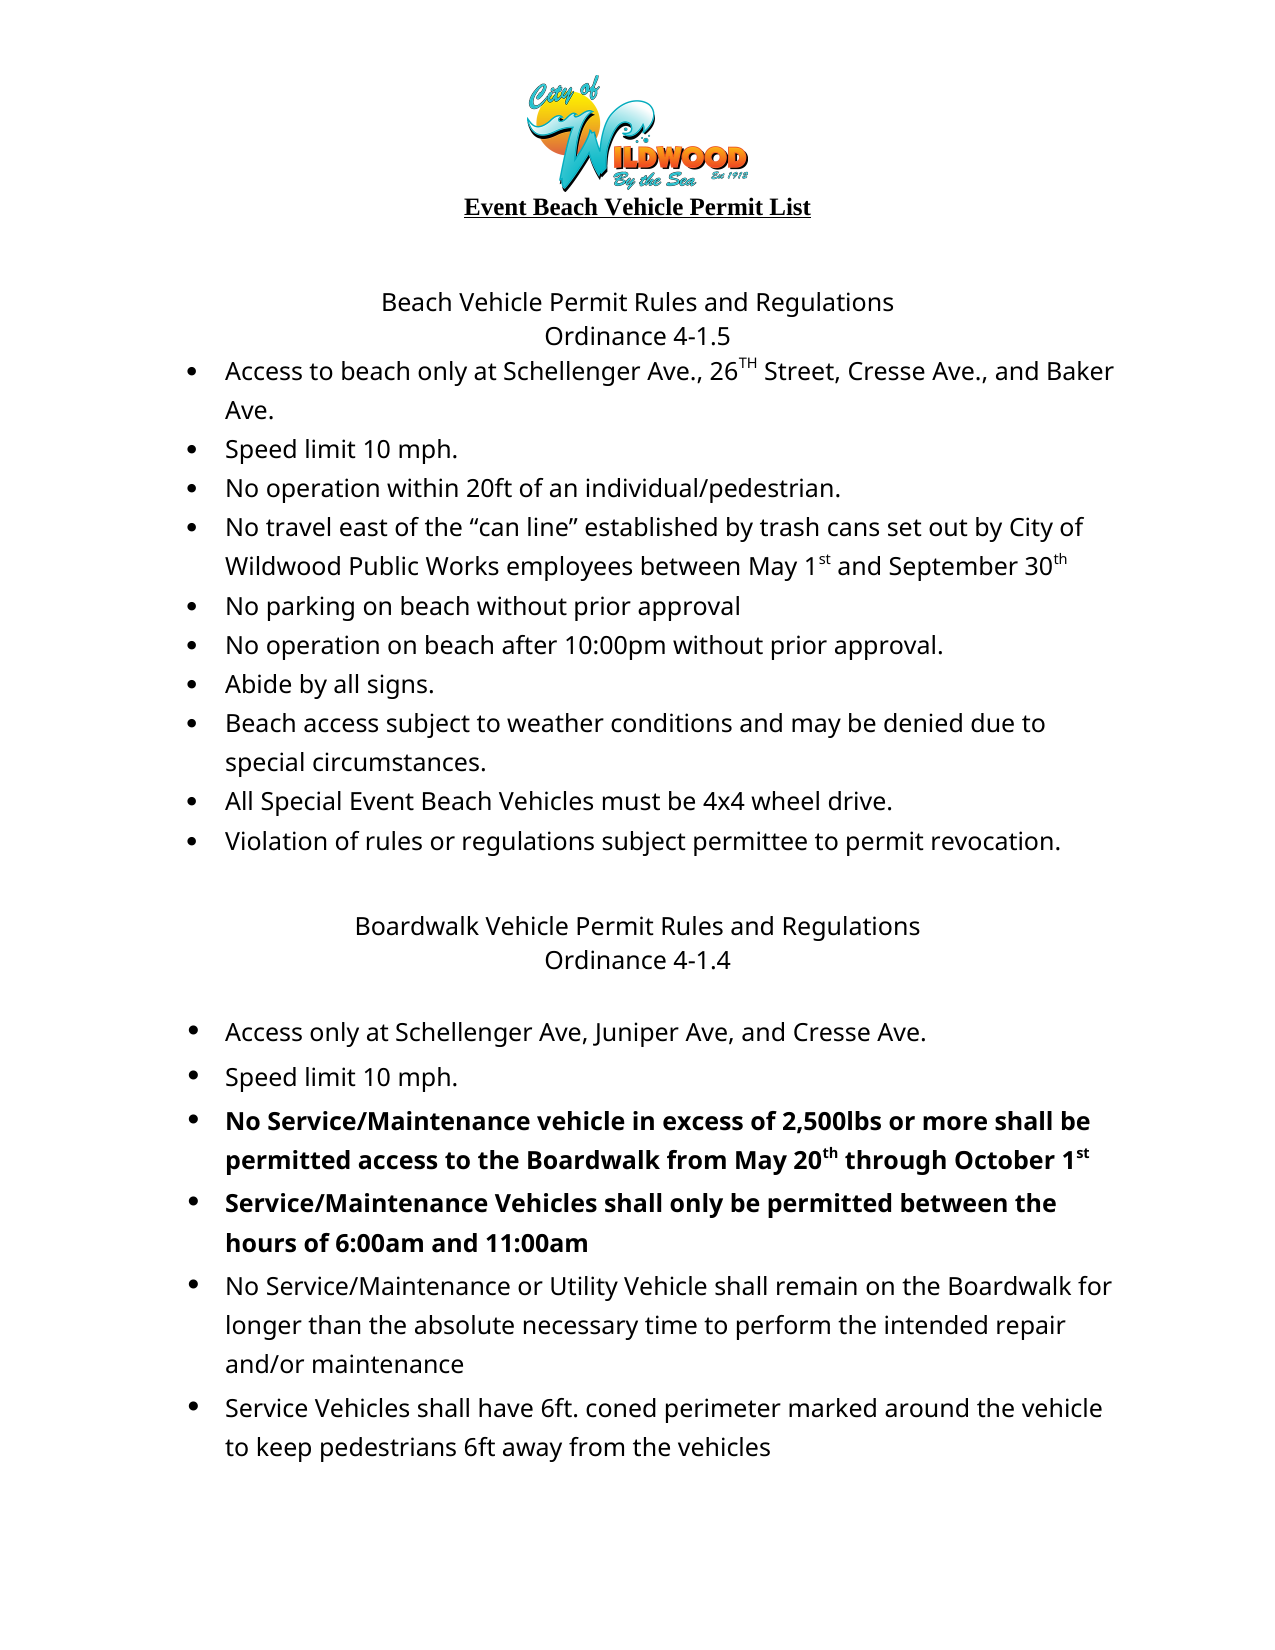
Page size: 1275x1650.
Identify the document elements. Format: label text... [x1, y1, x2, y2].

list Service/Maintenance Vehicles shall only be permitted between the hours of 6:00am and 11:00am [187, 1182, 1125, 1259]
list All Special Event Beach Vehicles must be 4x4 wheel drive. [187, 784, 1125, 818]
list No Service/Maintenance vehicle in excess of 2,500lbs or more shall be permitted access to the Boardwalk from May 20th through October 1st [187, 1099, 1125, 1177]
list No Service/Maintenance or Utility Vehicle shall remain on the Boardwalk for longer than the absolute necessary time to perform the intended repair and/or maintenance [187, 1264, 1125, 1381]
text Ordinance 4-1.5 [150, 319, 1125, 353]
picture [527, 75, 748, 192]
list Access to beach only at Schellenger Ave., 26TH Street, Cresse Ave., and Baker Ave. [187, 353, 1125, 426]
list No operation on beach after 10:00pm without prior approval. [187, 627, 1125, 661]
list No operation within 20ft of an individual/pedestrian. [187, 471, 1125, 505]
list Access only at Schellenger Ave, Juniper Ave, and Cresse Ave. [187, 1011, 1125, 1049]
text Ordinance 4-1.4 [150, 943, 1125, 977]
list Service Vehicles shall have 6ft. coned perimeter marked around the vehicle to keep pedestrians 6ft away from the vehicles [187, 1386, 1125, 1464]
list Abide by all signs. [187, 666, 1125, 701]
list Beach access subject to weather conditions and may be denied due to special circumstances. [187, 706, 1125, 779]
list Speed limit 10 mph. [187, 1055, 1125, 1093]
list Speed limit 10 mph. [187, 431, 1125, 466]
list No parking on beach without prior approval [187, 588, 1125, 622]
text Beach Vehicle Permit Rules and Regulations [150, 285, 1125, 319]
list No travel east of the “can line” established by trash cans set out by City of Wildwood Public Works employees between May 1st and September 30th [187, 510, 1125, 583]
text Boardwalk Vehicle Permit Rules and Regulations [150, 908, 1125, 943]
list Violation of rules or regulations subject permittee to permit revocation. [187, 823, 1125, 857]
